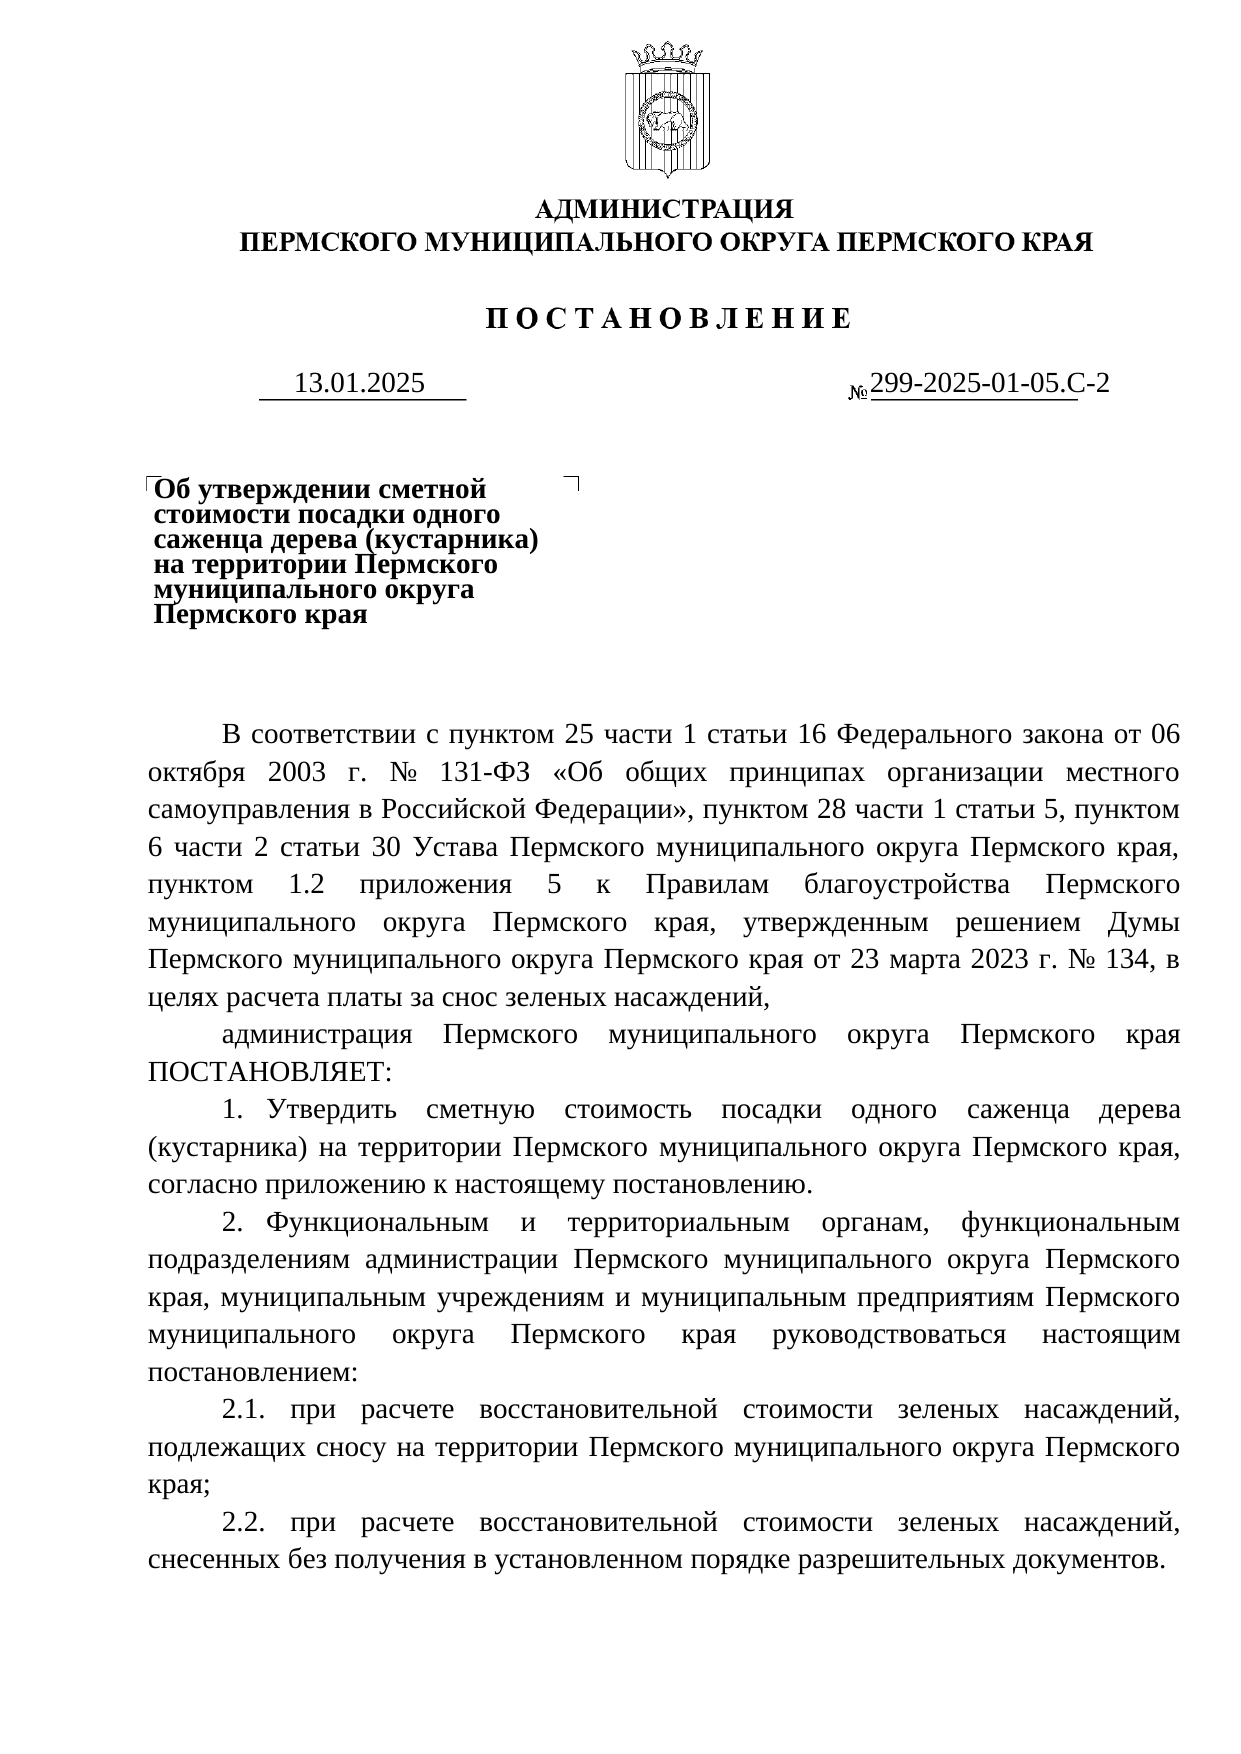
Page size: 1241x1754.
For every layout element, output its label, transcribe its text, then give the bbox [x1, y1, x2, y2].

picture [209, 486, 217, 491]
picture [159, 480, 170, 491]
list Функциональным и территориальным органам, функциональным подразделениям администрации Пермского муниципального округа Пермского края, муниципальным учреждениям и муниципальным предприятиям Пермского муниципального округа Пермского края руководствоваться настоящим постановлением: [148, 1201, 1181, 1389]
list Утвердить сметную стоимость посадки одного саженца дерева (кустарника) на территории Пермского муниципального округа Пермского края, согласно приложению к настоящему постановлению. [148, 1089, 1181, 1201]
text 2.1. при расчете восстановительной стоимости зеленых насаждений, подлежащих сносу на территории Пермского муниципального округа Пермского края; [148, 1389, 1181, 1501]
text В соответствии с пунктом 25 части 1 статьи 16 Федерального закона от 06 октября 2003 г. № 131-ФЗ «Об общих принципах организации местного самоуправления в Российской Федерации», пунктом 28 части 1 статьи 5, пунктом 6 части 2 статьи 30 Устава Пермского муниципального округа Пермского края, пунктом 1.2 приложения 5 к Правилам благоустройства Пермского муниципального округа Пермского края, утвержденным решением Думы Пермского муниципального округа Пермского края от 23 марта 2023 г. № 134, в целях расчета платы за снос зеленых насаждений, [148, 714, 1181, 1014]
text 2.2. при расчете восстановительной стоимости зеленых насаждений, снесенных без получения в установленном порядке разрешительных документов. [148, 1501, 1181, 1576]
picture [146, 40, 1137, 491]
text администрация Пермского муниципального округа Пермского края ПОСТАНОВЛЯЕТ: [148, 1014, 1181, 1089]
